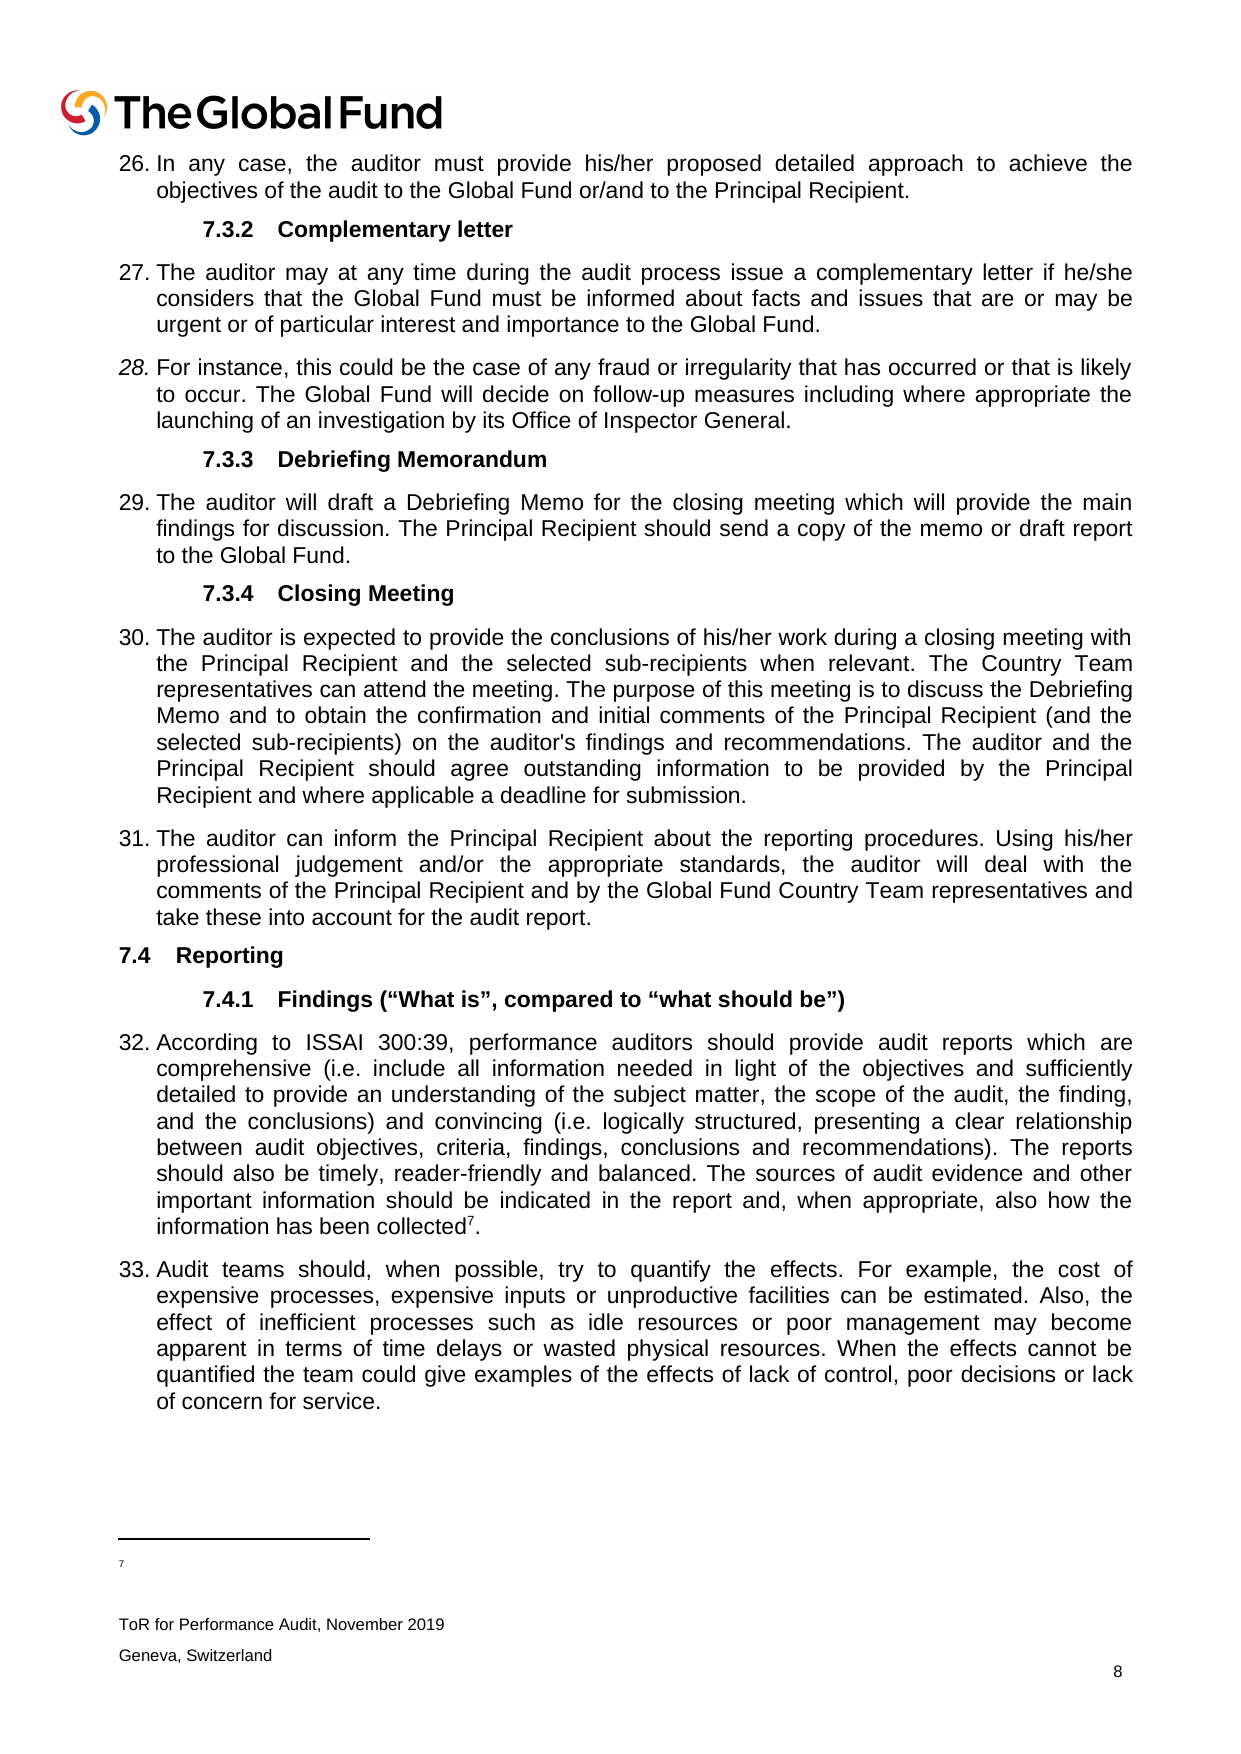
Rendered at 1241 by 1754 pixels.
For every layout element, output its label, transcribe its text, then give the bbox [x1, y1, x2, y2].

list Findings (“What is”, compared to “what should be”) [202, 986, 1134, 1012]
list Debriefing Memorandum [202, 446, 1134, 472]
list For instance, this could be the case of any fraud or irregularity that has occurred or that is likely to occur. The Global Fund will decide on follow-up measures including where appropriate the launching of an investigation by its Office of Inspector General. [118, 354, 1133, 433]
list The auditor can inform the Principal Recipient about the reporting procedures. Using his/her professional judgement and/or the appropriate standards, the auditor will deal with the comments of the Principal Recipient and by the Global Fund Country Team representatives and take these into account for the audit report. [118, 824, 1133, 930]
list Closing Meeting [202, 580, 1134, 607]
list The auditor may at any time during the audit process issue a complementary letter if he/she considers that the Global Fund must be informed about facts and issues that are or may be urgent or of particular interest and importance to the Global Fund. [118, 258, 1134, 338]
list Reporting [118, 942, 1122, 969]
list The auditor will draft a Debriefing Memo for the closing meeting which will provide the main findings for discussion. The Principal Recipient should send a copy of the memo or draft report to the Global Fund. [118, 489, 1133, 568]
list The auditor is expected to provide the conclusions of his/her work during a closing meeting with the Principal Recipient and the selected sub-recipients when relevant. The Country Team representatives can attend the meeting. The purpose of this meeting is to discuss the Debriefing Memo and to obtain the confirmation and initial comments of the Principal Recipient (and the selected sub-recipients) on the auditor's findings and recommendations. The auditor and the Principal Recipient should agree outstanding information to be provided by the Principal Recipient and where applicable a deadline for submission. [118, 623, 1134, 808]
list According to ISSAI 300:39, performance auditors should provide audit reports which are comprehensive (i.e. include all information needed in light of the objectives and sufficiently detailed to provide an understanding of the subject matter, the scope of the audit, the finding, and the conclusions) and convincing (i.e. logically structured, presenting a clear relationship between audit objectives, criteria, findings, conclusions and recommendations). The reports should also be timely, reader-friendly and balanced. The sources of audit evidence and other important information should be indicated in the report and, when appropriate, also how the information has been collected. [118, 1028, 1134, 1239]
picture [59, 88, 443, 137]
list Audit teams should, when possible, try to quantify the effects. For example, the cost of expensive processes, expensive inputs or unproductive facilities can be estimated. Also, the effect of inefficient processes such as idle resources or poor management may become apparent in terms of time delays or wasted physical resources. When the effects cannot be quantified the team could give examples of the effects of lack of control, poor decisions or lack of concern for service. [118, 1256, 1134, 1414]
list Complementary letter [202, 216, 1134, 242]
list In any case, the auditor must provide his/her proposed detailed approach to achieve the objectives of the audit to the Global Fund or/and to the Principal Recipient. [118, 150, 1133, 203]
